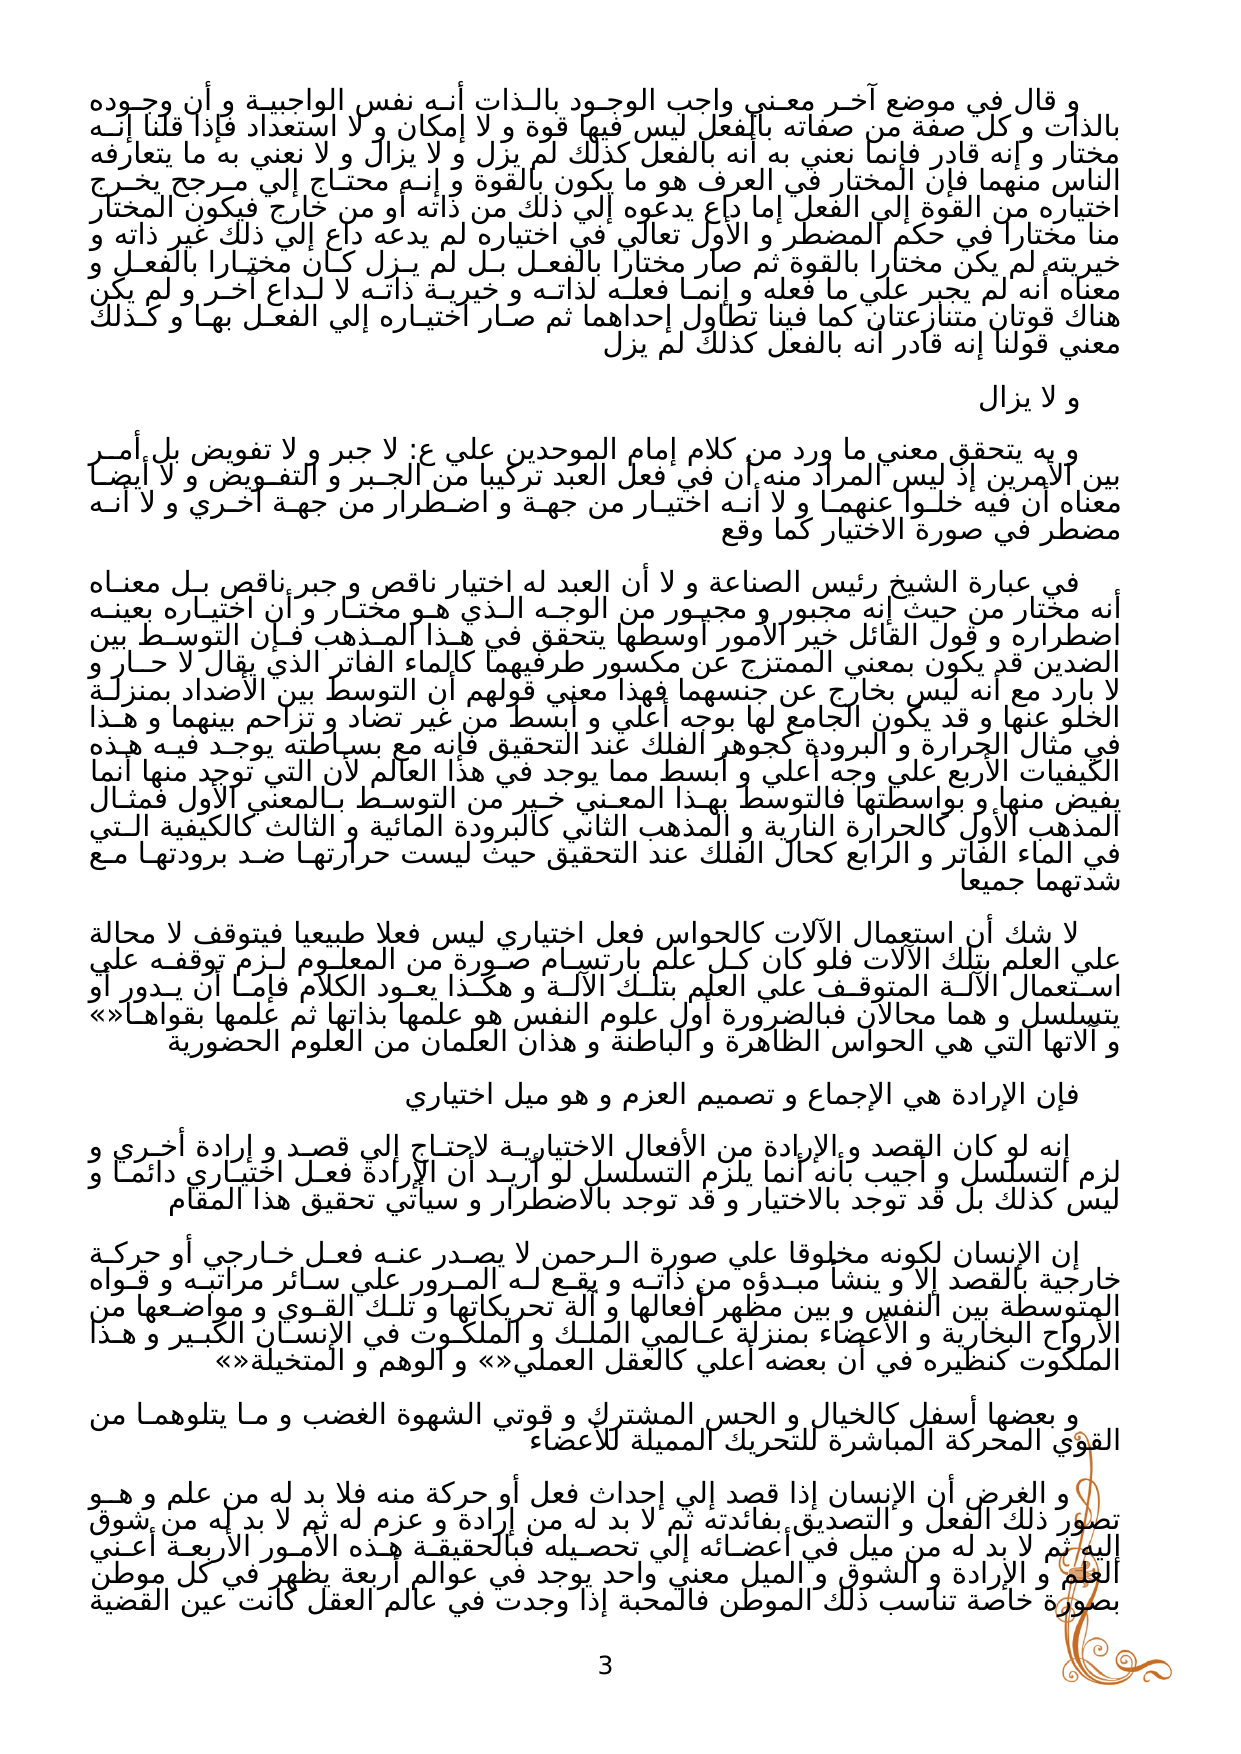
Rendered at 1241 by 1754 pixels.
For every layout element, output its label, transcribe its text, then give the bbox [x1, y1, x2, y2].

text ‌فإن الإرادة هي الإجماع و تصميم العزم و هو ميل اختياري‌ [89, 1083, 674, 1110]
text ‌نعم، قد فسّر الأمر بين الأمرين بتفسيرات اخر وقد تعرّضنا لتلك التفسيرات في ضمن رسالة مستقلّة، وناقشناها بصورة موسعة. كما تعرّضنا لنظريّة الفلاسفة فيها بكافّة اسسها التي تقوم نظريّتهم علي تلك الاسس ونقدها بشكل موسع. [1054, 1431, 1172, 1685]
text ‌و لا يزال‌ [89, 385, 1122, 412]
text ‌و قال في موضع آخر معني واجب الوجود بالذات أنه نفس الواجبية و أن وجوده بالذات و كل صفة من صفاته بالفعل ليس فيها قوة و لا إمكان و لا استعداد فإذا قلنا إنه مختار و إنه قادر فإنما نعني به أنه بالفعل كذلك لم يزل و لا يزال و لا نعني به ما يتعارفه الناس منهما فإن المختار في العرف هو ما يكون بالقوة و إنه محتاج إلي مرجح يخرج اختياره من القوة إلي الفعل إما داع يدعوه إلي ذلك من ذاته أو من خارج فيكون المختار منا مختارا في حكم المضطر و الأول تعالي في اختياره لم يدعه داع إلي ذلك غير ذاته و خيريته لم يكن مختارا بالقوة ثم صار مختارا بالفعل بل لم يزل كان مختارا بالفعل و معناه أنه لم يجبر علي ما فعله و إنما فعله لذاته و خيرية ذاته لا لداع آخر و لم يكن هناك قوتان متنازعتان كما فينا تطاول إحداهما ثم صار اختياره إلي الفعل بها و كذلك معني قولنا إنه قادر أنه بالفعل كذلك لم يزل [89, 89, 1122, 360]
text ‌إن الإنسان لكونه مخلوقا علي صورة الرحمن لا يصدر عنه فعل خارجي أو حركة خارجية بالقصد إلا و ينشأ مبدؤه من ذاته و يقع له المرور علي سائر مراتبه و قواه المتوسطة بين النفس و بين مظهر أفعالها و آلة تحريكاتها و تلك القوي و مواضعها من الأرواح البخارية و الأعضاء بمنزلة عالمي الملك و الملكوت في الإنسان الكبير و هذا الملكوت كنظيره في أن بعضه أعلي كالعقل العملي«» و الوهم و المتخيلة«» [89, 1242, 1122, 1377]
text ‌و بعضها أسفل كالخيال و الحس المشترك و قوتي الشهوة الغضب و ما يتلوهما من القوي المحركة المباشرة للتحريك المميلة للأعضاء [760, 1402, 1122, 1457]
text ‌و بعضها أسفل كالخيال و الحس المشترك و قوتي الشهوة الغضب و ما يتلوهما من القوي المحركة المباشرة للتحريك المميلة للأعضاء [89, 1402, 825, 1457]
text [89, 1482, 1122, 1618]
text ‌في عبارة الشيخ رئيس الصناعة و لا أن العبد له اختيار ناقص و جبر ناقص بل معناه أنه مختار من حيث إنه مجبور و مجبور من الوجه الذي هو مختار و أن اختياره بعينه اضطراره و قول القائل خير الأمور أوسطها يتحقق في هذا المذهب فإن التوسط بين الضدين قد يكون بمعني الممتزج عن مكسور طرفيهما كالماء الفاتر الذي يقال لا حار و لا بارد مع أنه ليس بخارج عن جنسهما فهذا معني قولهم أن التوسط بين الأضداد بمنزلة الخلو عنها و قد يكون الجامع لها بوجه أعلي و أبسط من غير تضاد و تزاحم بينهما و هذا في مثال الحرارة و البرودة كجوهر الفلك عند التحقيق فإنه مع بساطته يوجد فيه هذه الكيفيات الأربع علي وجه أعلي و أبسط مما يوجد في هذا العالم لأن التي توجد منها أنما يفيض منها و بواسطتها فالتوسط بهذا المعني خير من التوسط بالمعني الأول فمثال المذهب الأول كالحرارة النارية و المذهب الثاني كالبرودة المائية و الثالث كالكيفية التي في الماء الفاتر و الرابع كحال الفلك عند التحقيق حيث ليست حرارتها ضد برودتها مع شدتهما جميعا [89, 571, 1122, 897]
text ‌ إنه لو كان القصد و الإرادة من الأفعال الاختيارية لاحتاج إلي قصد و إرادة أخري و لزم التسلسل و أجيب بأنه أنما يلزم التسلسل لو أريد أن الإرادة فعل اختياري دائما و ليس كذلك بل قد توجد بالاختيار و قد توجد بالاضطرار و سيأتي تحقيق هذا المقام‌ [89, 1135, 1122, 1217]
text ‌فإن الإرادة هي الإجماع و تصميم العزم و هو ميل اختياري‌ [646, 1083, 1122, 1110]
text ‌و به يتحقق معني ما ورد من كلام إمام الموحدين علي ع: لا جبر و لا تفويض بل أمر بين الأمرين إذ ليس المراد منه أن في فعل العبد تركيبا من الجبر و التفويض و لا أيضا معناه أن فيه خلوا عنهما و لا أنه اختيار من جهة و اضطرار من جهة أخري و لا أنه مضطر في صورة الاختيار كما وقع [89, 437, 1122, 546]
text ‌لا شك أن استعمال الآلات كالحواس فعل اختياري ليس فعلا طبيعيا فيتوقف لا محالة علي العلم بتلك الآلات فلو كان كل علم بارتسام صورة من المعلوم لزم توقفه علي استعمال الآلة المتوقف علي العلم بتلك الآلة و هكذا يعود الكلام فإما أن يدور أو يتسلسل و هما محالان فبالضرورة أول علوم النفس هو علمها بذاتها ثم علمها بقواها«» و آلاتها التي هي الحواس الظاهرة و الباطنة و هذان العلمان من العلوم الحضورية [89, 922, 1122, 1058]
